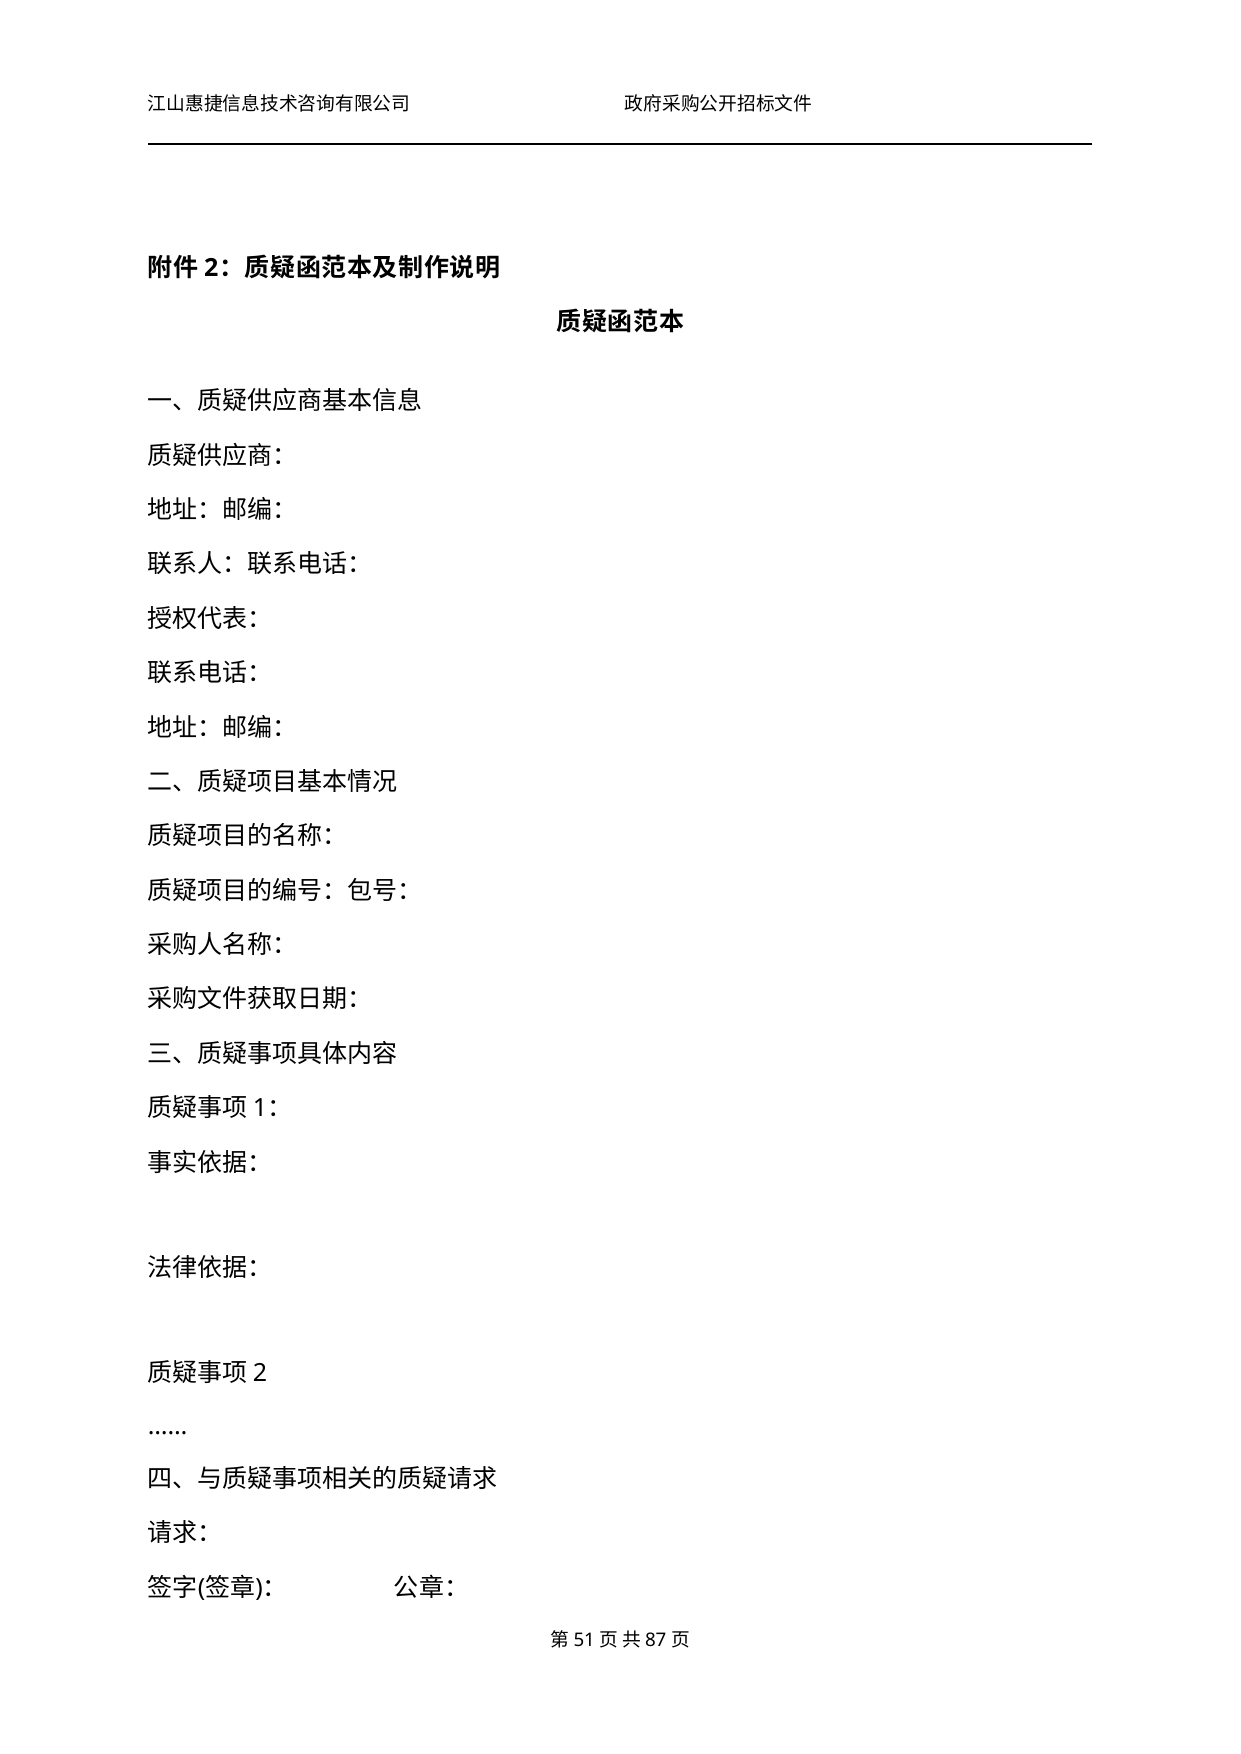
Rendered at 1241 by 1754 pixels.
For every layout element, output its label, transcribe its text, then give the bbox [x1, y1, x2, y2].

text 签字(签章)： 公章： [148, 1567, 1092, 1603]
text 联系人：联系电话： [148, 544, 1092, 580]
text 事实依据： [148, 1142, 1092, 1178]
text 二、质疑项目基本情况 [148, 761, 1092, 798]
text 法律依据： [148, 1247, 1092, 1284]
text 四、与质疑事项相关的质疑请求 [148, 1458, 1092, 1494]
text 联系电话： [148, 653, 1092, 689]
text 附件2：质疑函范本及制作说明 [148, 247, 1092, 283]
text 地址：邮编： [148, 489, 1092, 526]
text 质疑函范本 [148, 301, 1092, 338]
text …… [148, 1407, 1092, 1441]
text 采购人名称： [148, 924, 1092, 961]
text 请求： [148, 1513, 1092, 1549]
text 质疑事项1： [148, 1088, 1092, 1124]
text 质疑项目的编号：包号： [148, 870, 1092, 906]
text 地址：邮编： [148, 707, 1092, 743]
text 质疑项目的名称： [148, 816, 1092, 852]
text 一、质疑供应商基本信息 [148, 381, 1092, 417]
text 授权代表： [148, 598, 1092, 634]
text 质疑供应商： [148, 435, 1092, 471]
text 质疑事项2 [148, 1353, 1092, 1389]
text 三、质疑事项具体内容 [148, 1033, 1092, 1069]
text 采购文件获取日期： [148, 979, 1092, 1015]
